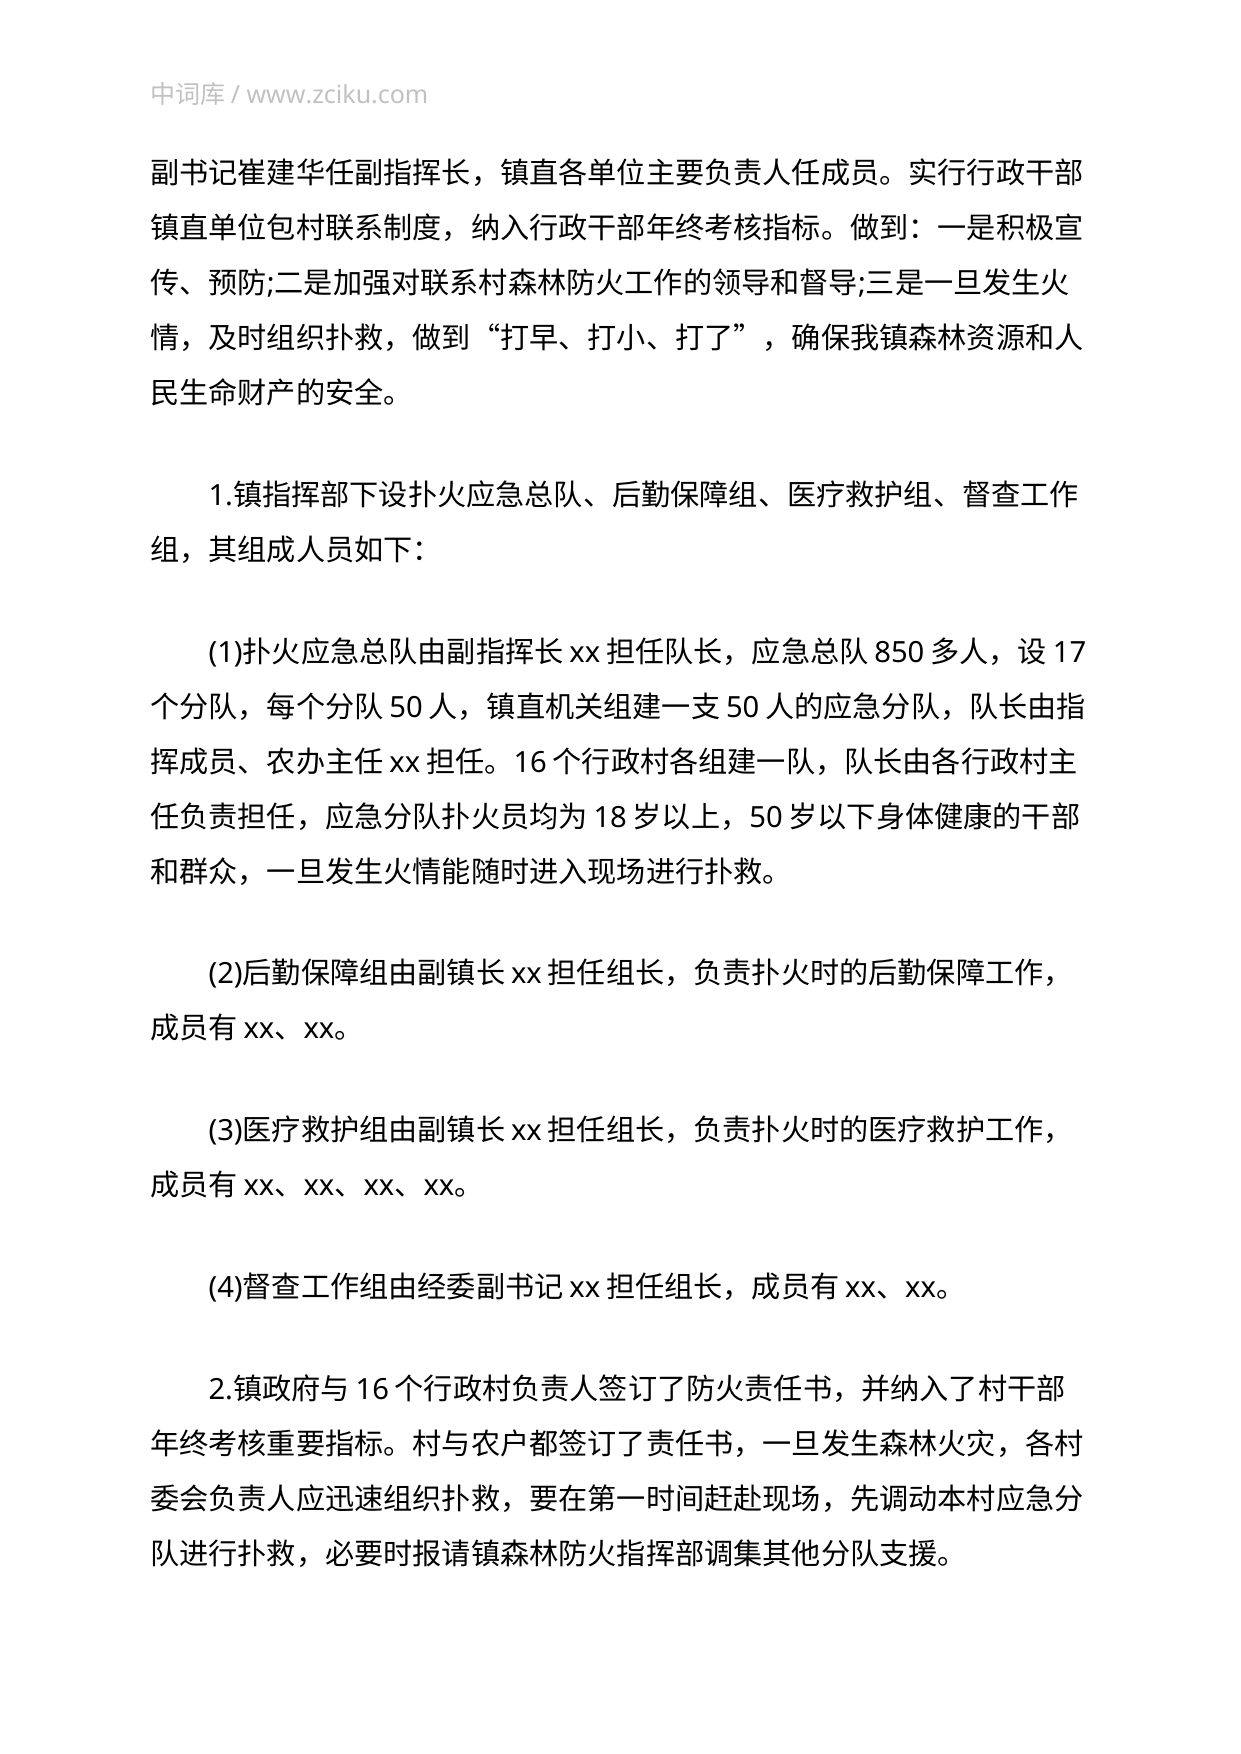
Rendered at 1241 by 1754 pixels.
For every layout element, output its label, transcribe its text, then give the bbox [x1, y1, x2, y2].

text (2)后勤保障组由副镇长xx担任组长，负责扑火时的后勤保障工作，成员有xx、xx。 [150, 950, 1090, 1047]
text (3)医疗救护组由副镇长xx担任组长，负责扑火时的医疗救护工作，成员有xx、xx、xx、xx。 [150, 1107, 1090, 1204]
text 2.镇政府与16个行政村负责人签订了防火责任书，并纳入了村干部年终考核重要指标。村与农户都签订了责任书，一旦发生森林火灾，各村委会负责人应迅速组织扑救，要在第一时间赶赴现场，先调动本村应急分队进行扑救，必要时报请镇森林防火指挥部调集其他分队支援。 [150, 1366, 1090, 1573]
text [150, 150, 1090, 412]
text (1)扑火应急总队由副指挥长xx担任队长，应急总队850多人，设17个分队，每个分队50人，镇直机关组建一支50人的应急分队，队长由指挥成员、农办主任xx担任。16个行政村各组建一队，队长由各行政村主任负责担任，应急分队扑火员均为18岁以上，50岁以下身体健康的干部和群众，一旦发生火情能随时进入现场进行扑救。 [150, 628, 1090, 891]
text (4)督查工作组由经委副书记xx担任组长，成员有xx、xx。 [150, 1264, 1090, 1306]
text 1.镇指挥部下设扑火应急总队、后勤保障组、医疗救护组、督查工作组，其组成人员如下： [150, 471, 1090, 569]
